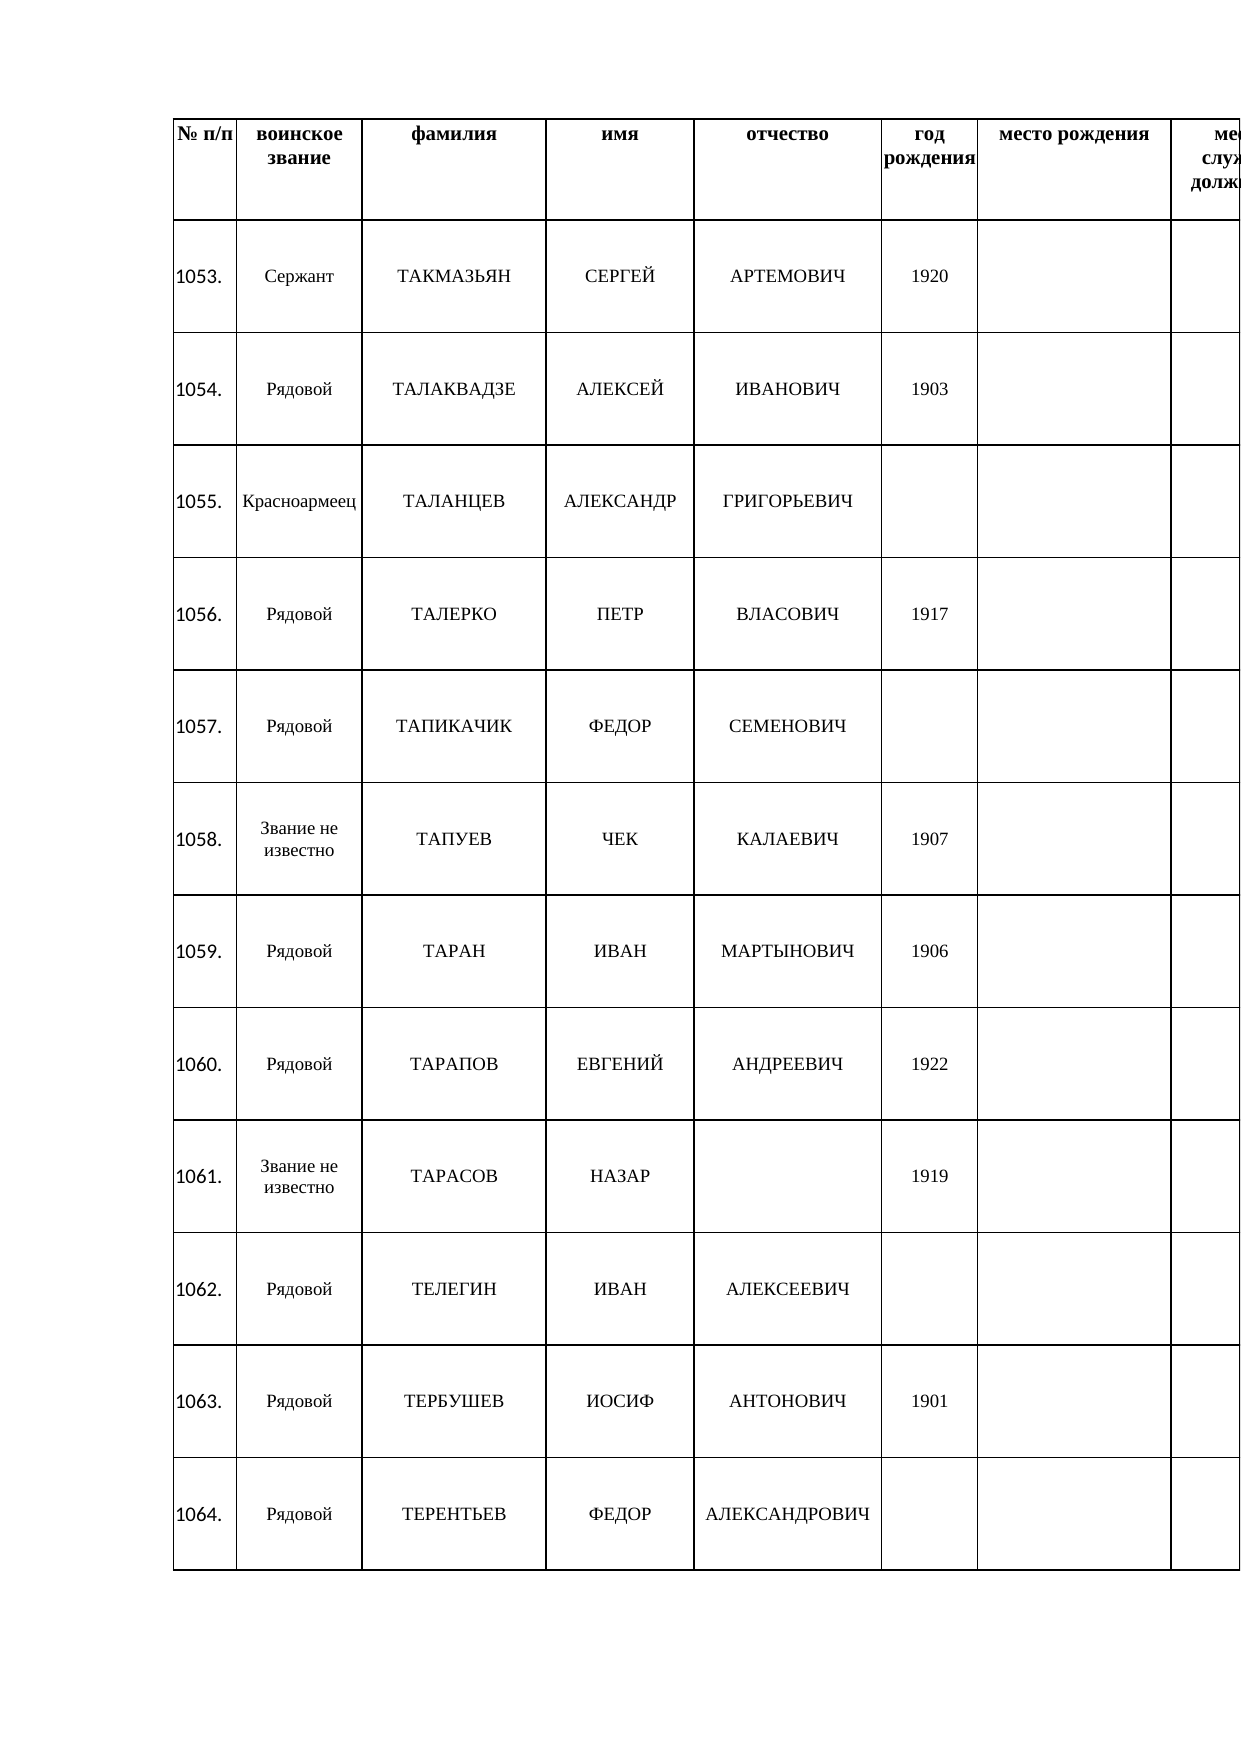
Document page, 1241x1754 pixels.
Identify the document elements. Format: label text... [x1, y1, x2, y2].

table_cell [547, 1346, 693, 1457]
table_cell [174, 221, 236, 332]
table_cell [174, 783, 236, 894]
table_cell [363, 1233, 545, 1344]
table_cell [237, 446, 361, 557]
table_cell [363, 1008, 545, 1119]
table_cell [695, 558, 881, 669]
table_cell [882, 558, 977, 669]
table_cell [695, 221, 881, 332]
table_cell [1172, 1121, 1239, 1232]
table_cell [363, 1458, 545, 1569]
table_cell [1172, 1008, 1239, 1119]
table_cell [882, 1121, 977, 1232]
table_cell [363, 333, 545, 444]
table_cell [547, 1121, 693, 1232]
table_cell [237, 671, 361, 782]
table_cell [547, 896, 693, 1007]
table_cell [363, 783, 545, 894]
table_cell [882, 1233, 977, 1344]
table_header место рождения [978, 120, 1170, 219]
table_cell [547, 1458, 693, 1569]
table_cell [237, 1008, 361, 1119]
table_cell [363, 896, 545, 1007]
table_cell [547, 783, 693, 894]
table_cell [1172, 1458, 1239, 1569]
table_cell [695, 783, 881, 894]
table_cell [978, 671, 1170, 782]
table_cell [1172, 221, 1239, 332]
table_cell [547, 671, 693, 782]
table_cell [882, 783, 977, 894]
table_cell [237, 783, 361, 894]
table_header отчество [695, 120, 881, 219]
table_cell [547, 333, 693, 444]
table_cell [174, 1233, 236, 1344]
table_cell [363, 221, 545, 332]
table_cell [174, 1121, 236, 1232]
table_header место службы, должность [1172, 120, 1239, 219]
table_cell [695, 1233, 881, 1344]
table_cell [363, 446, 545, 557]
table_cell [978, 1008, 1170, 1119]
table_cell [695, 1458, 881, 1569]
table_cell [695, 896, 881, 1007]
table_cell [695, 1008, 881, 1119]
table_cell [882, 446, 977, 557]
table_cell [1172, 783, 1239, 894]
table_header фамилия [363, 120, 545, 219]
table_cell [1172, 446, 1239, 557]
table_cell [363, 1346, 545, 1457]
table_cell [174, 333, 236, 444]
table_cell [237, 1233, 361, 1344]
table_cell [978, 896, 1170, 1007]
table_header воинское звание [237, 120, 361, 219]
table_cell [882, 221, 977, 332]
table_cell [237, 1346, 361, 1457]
table_header № п/п [174, 120, 236, 219]
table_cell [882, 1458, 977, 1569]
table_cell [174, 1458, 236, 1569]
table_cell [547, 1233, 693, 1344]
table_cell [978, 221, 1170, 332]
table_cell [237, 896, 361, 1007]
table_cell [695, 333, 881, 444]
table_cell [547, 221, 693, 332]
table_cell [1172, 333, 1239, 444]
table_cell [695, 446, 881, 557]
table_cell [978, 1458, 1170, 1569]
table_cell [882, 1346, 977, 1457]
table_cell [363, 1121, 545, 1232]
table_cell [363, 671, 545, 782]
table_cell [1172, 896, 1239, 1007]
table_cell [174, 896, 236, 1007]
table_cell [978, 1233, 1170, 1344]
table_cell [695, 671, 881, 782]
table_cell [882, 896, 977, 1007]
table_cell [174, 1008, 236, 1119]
table_header имя [547, 120, 693, 219]
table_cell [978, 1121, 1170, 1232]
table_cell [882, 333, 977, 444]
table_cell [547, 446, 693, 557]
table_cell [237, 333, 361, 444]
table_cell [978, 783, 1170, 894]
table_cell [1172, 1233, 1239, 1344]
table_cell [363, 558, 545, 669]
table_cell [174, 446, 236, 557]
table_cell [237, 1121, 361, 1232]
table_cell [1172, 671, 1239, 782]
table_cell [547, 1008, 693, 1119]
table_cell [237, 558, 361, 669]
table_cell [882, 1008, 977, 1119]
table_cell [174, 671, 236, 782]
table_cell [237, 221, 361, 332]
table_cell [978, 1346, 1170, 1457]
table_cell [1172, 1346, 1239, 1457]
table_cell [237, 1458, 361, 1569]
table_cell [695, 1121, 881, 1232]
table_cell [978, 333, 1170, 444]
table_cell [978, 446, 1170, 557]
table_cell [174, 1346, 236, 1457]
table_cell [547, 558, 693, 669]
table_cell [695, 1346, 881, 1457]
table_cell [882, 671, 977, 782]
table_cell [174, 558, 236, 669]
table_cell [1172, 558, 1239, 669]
table_header год рождения [882, 120, 977, 219]
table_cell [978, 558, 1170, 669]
